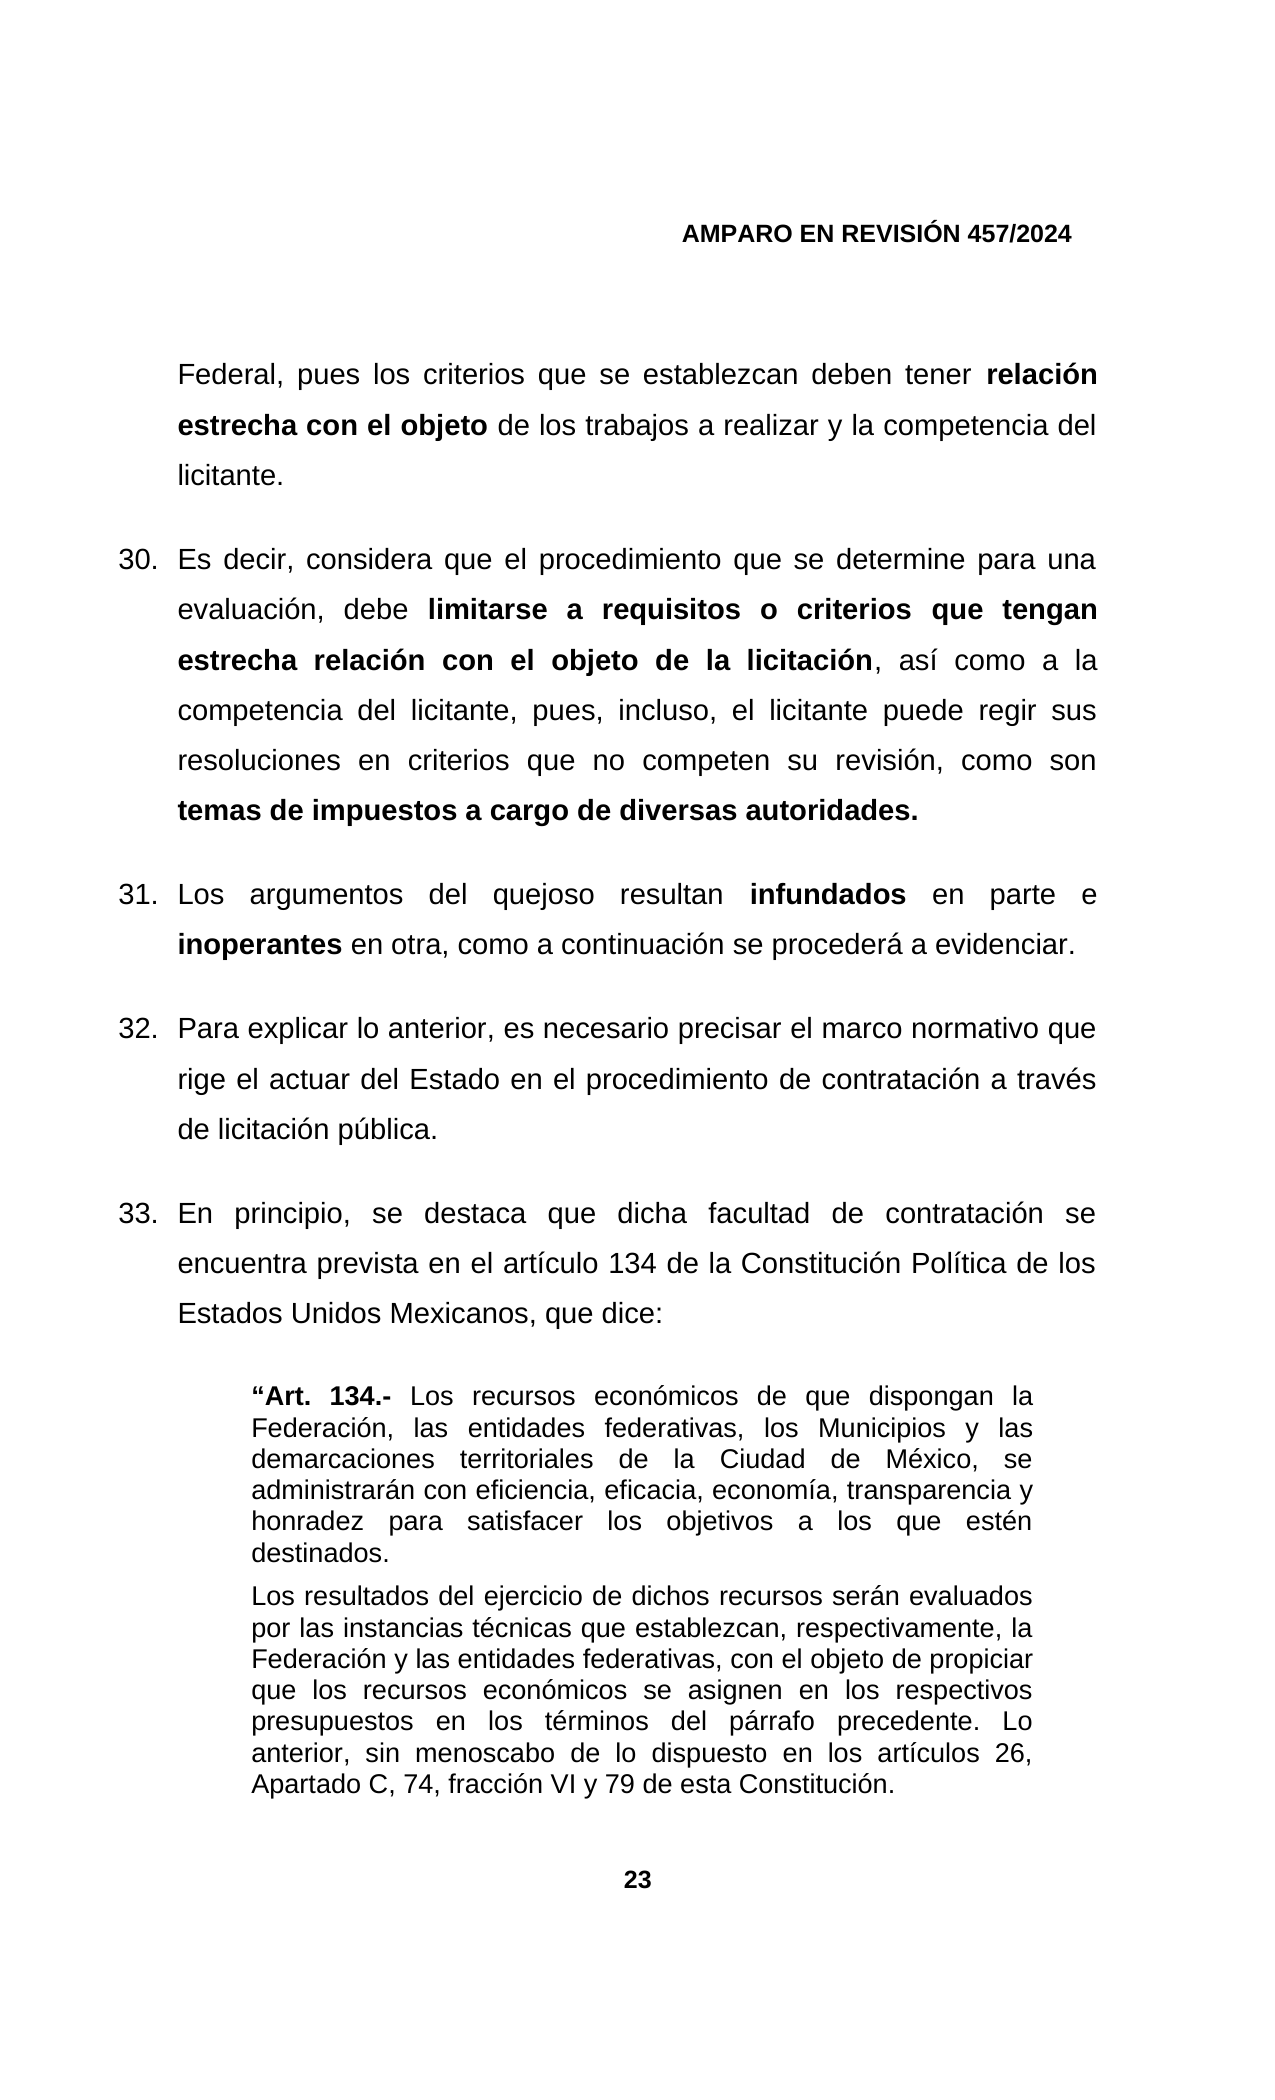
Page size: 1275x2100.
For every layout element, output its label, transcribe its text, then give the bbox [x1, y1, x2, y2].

list Los argumentos del quejoso resultan infundados en parte e inoperantes en otra, como a continuación se procederá a evidenciar. [118, 877, 1098, 961]
list Para explicar lo anterior, es necesario precisar el marco normativo que rige el actuar del Estado en el procedimiento de contratación a través de licitación pública. [118, 1011, 1098, 1146]
text “Art. 134.- Los recursos económicos de que dispongan la Federación, las entidades federativas, los Municipios y las demarcaciones territoriales de la Ciudad de México, se administrarán con eficiencia, eficacia, economía, transparencia y honradez para satisfacer los objetivos a los que estén destinados. [251, 1380, 1033, 1568]
list En principio, se destaca que dicha facultad de contratación se encuentra prevista en el artículo 134 de la Constitución Política de los Estados Unidos Mexicanos, que dice: [118, 1196, 1098, 1330]
text Los resultados del ejercicio de dichos recursos serán evaluados por las instancias técnicas que establezcan, respectivamente, la Federación y las entidades federativas, con el objeto de propiciar que los recursos económicos se asignen en los respectivos presupuestos en los términos del párrafo precedente. Lo anterior, sin menoscabo de lo dispuesto en los artículos 26, Apartado C, 74, fracción VI y 79 de esta Constitución. [251, 1580, 1033, 1799]
list Es decir, considera que el procedimiento que se determine para una evaluación, debe limitarse a requisitos o criterios que tengan estrecha relación con el objeto de la licitación, así como a la competencia del licitante, pues, incluso, el licitante puede regir sus resoluciones en criterios que no competen su revisión, como son temas de impuestos a cargo de diversas autoridades. [118, 542, 1098, 827]
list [118, 357, 1098, 492]
